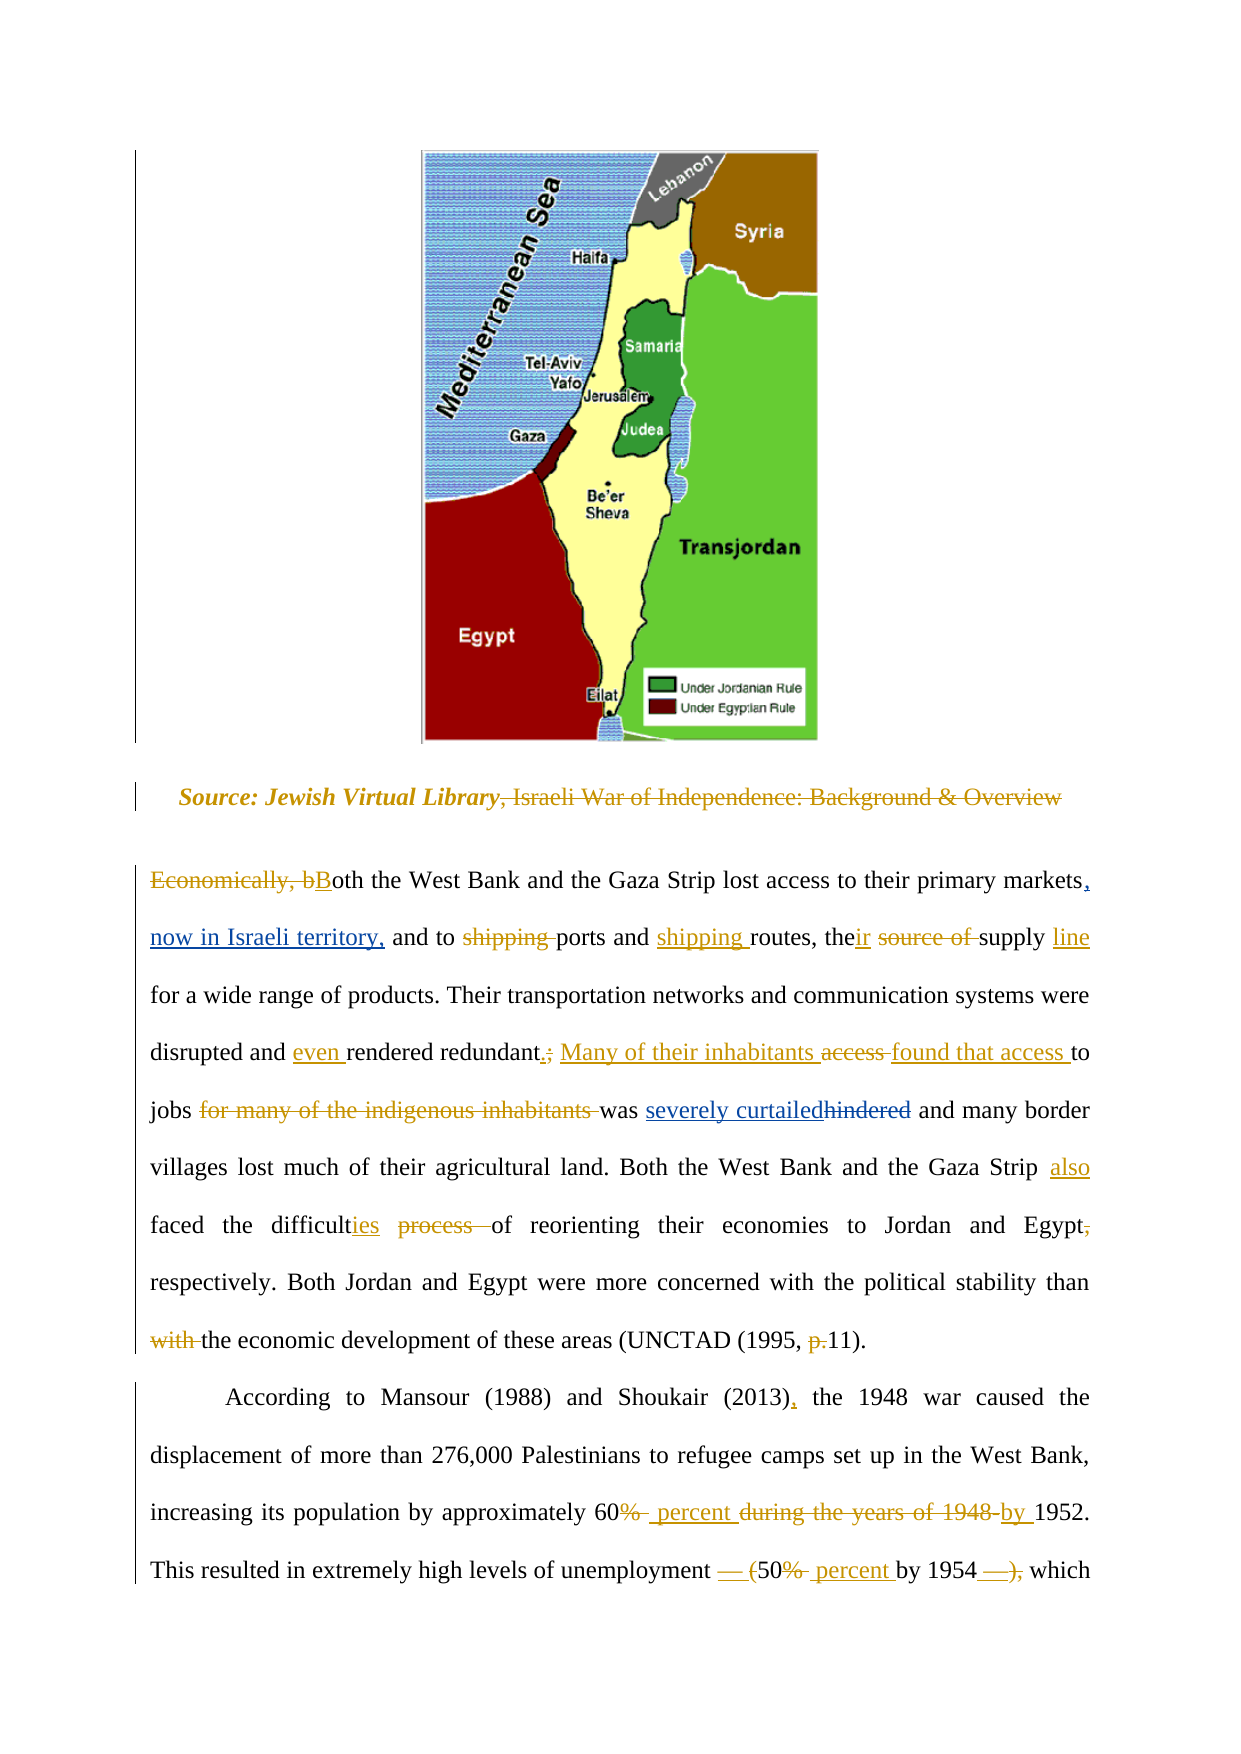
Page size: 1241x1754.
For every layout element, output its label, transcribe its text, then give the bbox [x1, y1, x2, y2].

picture [421, 150, 819, 744]
text Source: Jewish Virtual Library [150, 782, 1090, 811]
text oth the West Bank and the Gaza Strip lost access to their primary markets and to ports and routes, the supply for a wide range of products. Their transportation networks and communication systems were disrupted and rendered redundant to jobs was and many border villages lost much of their agricultural land. Both the West Bank and the Gaza Strip faced the difficult of reorienting their economies to Jordan and Egypt respectively. Both Jordan and Egypt were more concerned with the political stability than the economic development of these areas (UNCTAD (1995, 11). [150, 865, 1090, 1354]
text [150, 1382, 1090, 1584]
